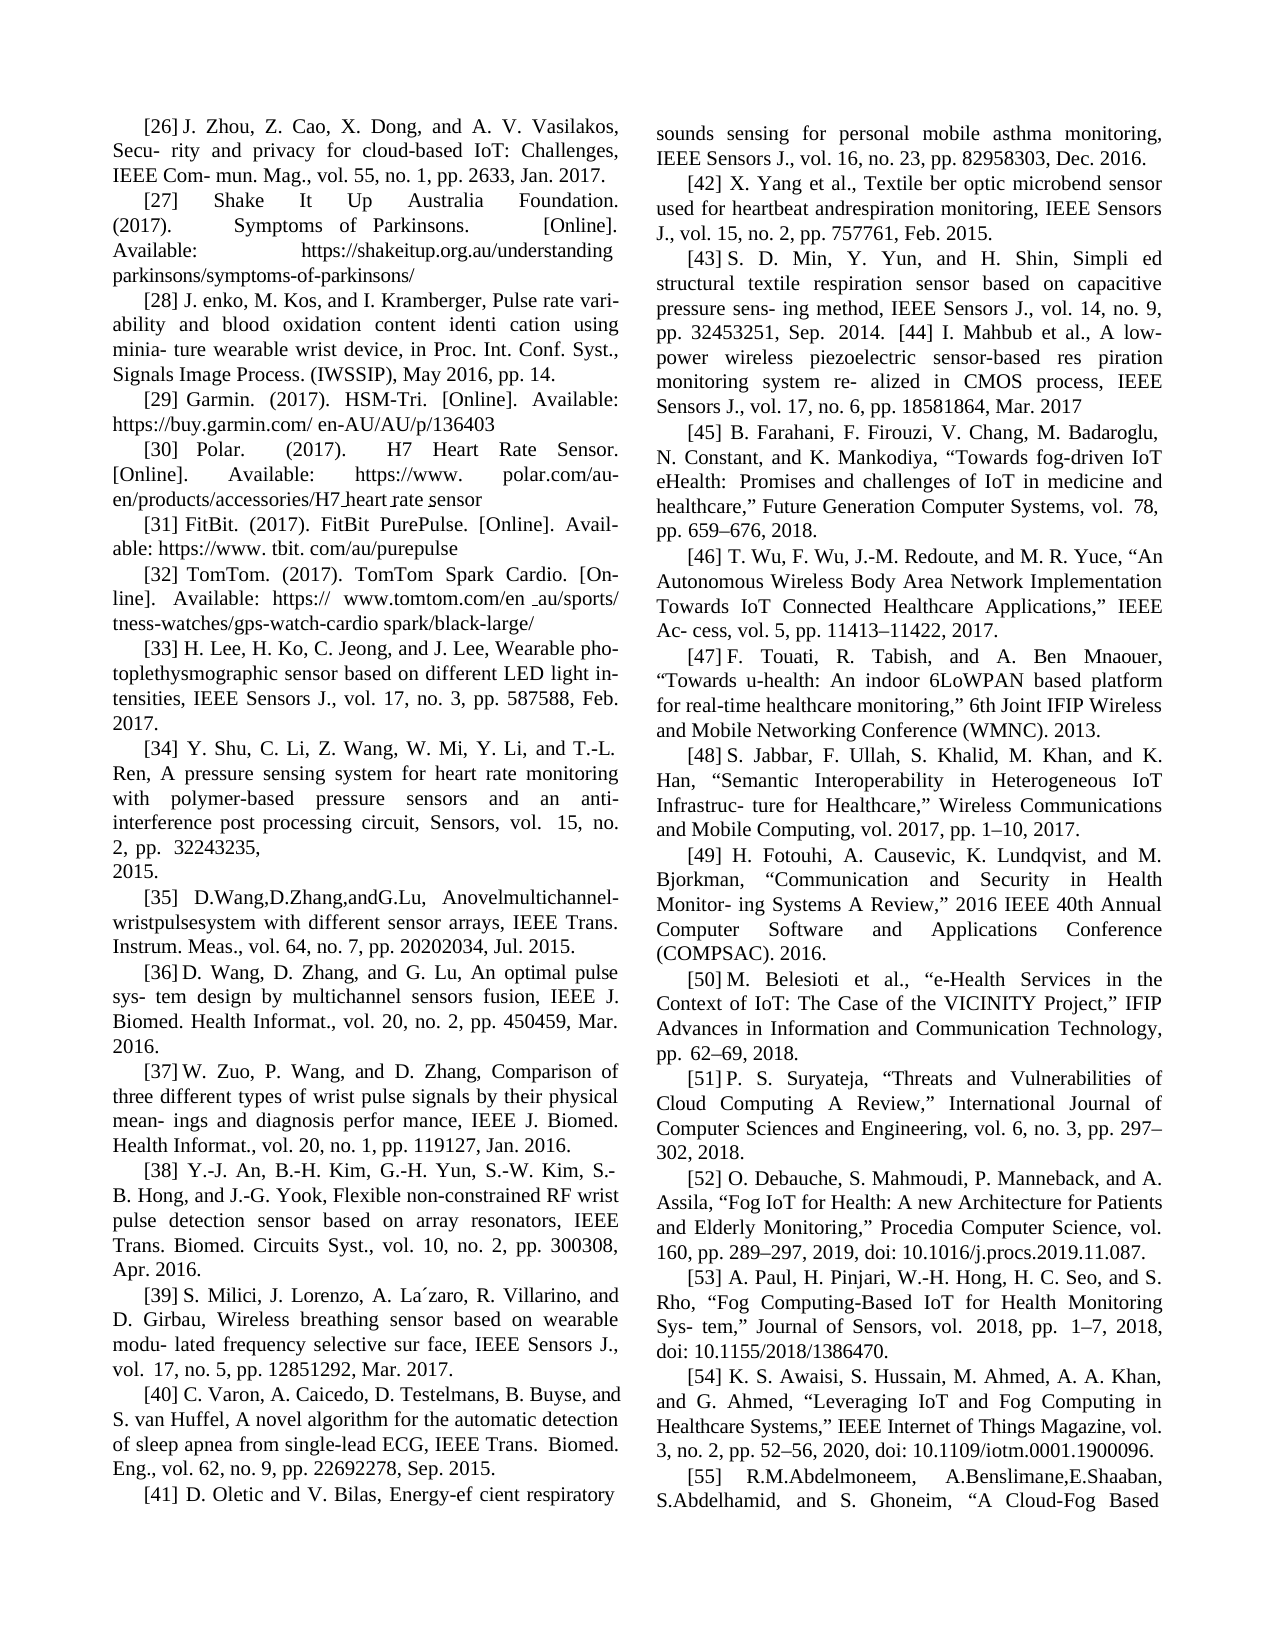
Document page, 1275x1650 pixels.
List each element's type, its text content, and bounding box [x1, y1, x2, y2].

list S. D. Min, Y. Yun, and H. Shin, Simpli ed structural textile respiration sensor based on capacitive pressure sens- ing method, IEEE Sensors J., vol. 14, no. 9, pp. 32453251, Sep. 2014. [44] I. Mahbub et al., A low-power wireless piezoelectric sensor-based res piration monitoring system re- alized in CMOS process, IEEE Sensors J., vol. 17, no. 6, pp. 18581864, Mar. 2017 [656, 246, 1163, 418]
list M. Belesioti et al., “e-Health Services in the Context of IoT: The Case of the VICINITY Project,” IFIP Advances in Information and Communication Technology, pp. 62–69, 2018. [656, 967, 1163, 1065]
list F. Touati, R. Tabish, and A. Ben Mnaouer, “Towards u-health: An indoor 6LoWPAN based platform for real-time healthcare monitoring,” 6th Joint IFIP Wireless and Mobile Networking Conference (WMNC). 2013. [656, 644, 1163, 742]
text Ren, A pressure sensing system for heart rate monitoring with polymer-based pressure sensors and an anti-interference post processing circuit, Sensors, vol. 15, no. 2, pp. 32243235, [112, 761, 619, 859]
list J. enko, M. Kos, and I. Kramberger, Pulse rate vari- ability and blood oxidation content identi cation using minia- ture wearable wrist device, in Proc. Int. Conf. Syst., Signals Image Process. (IWSSIP), May 2016, pp. 14. [112, 288, 619, 386]
list H. Lee, H. Ko, C. Jeong, and J. Lee, Wearable pho- toplethysmographic sensor based on different LED light in- tensities, IEEE Sensors J., vol. 17, no. 3, pp. 587588, Feb. 2017. [112, 636, 619, 734]
list O. Debauche, S. Mahmoudi, P. Manneback, and A. Assila, “Fog IoT for Health: A new Architecture for Patients and Elderly Monitoring,” Procedia Computer Science, vol. 160, pp. 289–297, 2019, doi: 10.1016/j.procs.2019.11.087. [656, 1166, 1163, 1264]
list S. Milici, J. Lorenzo, A. La´zaro, R. Villarino, and D. Girbau, Wireless breathing sensor based on wearable modu- lated frequency selective sur face, IEEE Sensors J., vol. 17, no. 5, pp. 12851292, Mar. 2017. [112, 1283, 619, 1381]
list T. Wu, F. Wu, J.-M. Redoute, and M. R. Yuce, “An Autonomous Wireless Body Area Network Implementation Towards IoT Connected Healthcare Applications,” IEEE Ac- cess, vol. 5, pp. 11413–11422, 2017. [656, 544, 1163, 642]
list B. Farahani, F. Firouzi, V. Chang, M. Badaroglu, [687, 419, 1175, 444]
text pp. 659–676, 2018. [656, 519, 1175, 543]
list S. Jabbar, F. Ullah, S. Khalid, M. Khan, and K. Han, “Semantic Interoperability in Heterogeneous IoT Infrastruc- ture for Healthcare,” Wireless Communications and Mobile Computing, vol. 2017, pp. 1–10, 2017. [656, 743, 1163, 841]
list A. Paul, H. Pinjari, W.-H. Hong, H. C. Seo, and S. Rho, “Fog Computing-Based IoT for Health Monitoring Sys- tem,” Journal of Sensors, vol. 2018, pp. 1–7, 2018, doi: 10.1155/2018/1386470. [656, 1265, 1163, 1363]
text sounds sensing for personal mobile asthma monitoring, IEEE Sensors J., vol. 16, no. 23, pp. 82958303, Dec. 2016. [656, 121, 1163, 170]
list R.M.Abdelmoneem, A.Benslimane,E.Shaaban, S.Abdelhamid, and S. Ghoneim, “A Cloud-Fog Based [656, 1464, 1163, 1512]
list J. Zhou, Z. Cao, X. Dong, and A. V. Vasilakos, Secu- rity and privacy for cloud-based IoT: Challenges, IEEE Com- mun. Mag., vol. 55, no. 1, pp. 2633, Jan. 2017. [112, 114, 619, 187]
list D. Wang, D. Zhang, and G. Lu, An optimal pulse sys- tem design by multichannel sensors fusion, IEEE J. Biomed. Health Informat., vol. 20, no. 2, pp. 450459, Mar. 2016. [112, 959, 619, 1058]
list P. S. Suryateja, “Threats and Vulnerabilities of Cloud Computing A Review,” International Journal of Computer Sciences and Engineering, vol. 6, no. 3, pp. 297–302, 2018. [656, 1066, 1163, 1164]
list X. Yang et al., Textile ber optic microbend sensor used for heartbeat andrespiration monitoring, IEEE Sensors J., vol. 15, no. 2, pp. 757761, Feb. 2015. [656, 171, 1163, 245]
list C. Varon, A. Caicedo, D. Testelmans, B. Buyse, and [143, 1382, 623, 1406]
list W. Zuo, P. Wang, and D. Zhang, Comparison of three different types of wrist pulse signals by their physical mean- ings and diagnosis perfor mance, IEEE J. Biomed. Health Informat., vol. 20, no. 1, pp. 119127, Jan. 2016. [112, 1059, 619, 1157]
list Y.-J. An, B.-H. Kim, G.-H. Yun, S.-W. Kim, S.- [143, 1158, 623, 1182]
list TomTom. (2017). TomTom Spark Cardio. [On- line]. Available: https:// www.tomtom.com/en au/sports/ tness-watches/gps-watch-cardio spark/black-large/ [112, 562, 619, 635]
list Garmin. (2017). HSM-Tri. [Online]. Available: https://buy.garmin.com/ en-AU/AU/p/136403 [112, 387, 619, 436]
list Shake It Up Australia Foundation. (2017). Symptoms of Parkinsons. [Online]. Available: https://shakeitup.org.au/understanding parkinsons/symptoms-of-parkinsons/ [112, 188, 619, 287]
list Polar. (2017). H7 Heart Rate Sensor. [Online]. Available: https://www. polar.com/au- en/products/accessories/H7 heart rate sensor [112, 437, 619, 511]
list D. Oletic and V. Bilas, Energy-ef cient respiratory [143, 1482, 623, 1506]
list Y. Shu, C. Li, Z. Wang, W. Mi, Y. Li, and T.-L. [143, 736, 623, 760]
list H. Fotouhi, A. Causevic, K. Lundqvist, and M. Bjorkman, “Communication and Security in Health Monitor- ing Systems A Review,” 2016 IEEE 40th Annual Computer Software and Applications Conference (COMPSAC). 2016. [656, 842, 1163, 965]
list D.Wang,D.Zhang,andG.Lu, Anovelmultichannel- wristpulsesystem with different sensor arrays, IEEE Trans. Instrum. Meas., vol. 64, no. 7, pp. 20202034, Jul. 2015. [112, 885, 619, 958]
list K. S. Awaisi, S. Hussain, M. Ahmed, A. A. Khan, and G. Ahmed, “Leveraging IoT and Fog Computing in Healthcare Systems,” IEEE Internet of Things Magazine, vol. 3, no. 2, pp. 52–56, 2020, doi: 10.1109/iotm.0001.1900096. [656, 1364, 1163, 1462]
text S. van Huffel, A novel algorithm for the automatic detection of sleep apnea from single-lead ECG, IEEE Trans. Biomed. Eng., vol. 62, no. 9, pp. 22692278, Sep. 2015. [112, 1407, 619, 1480]
text 2015. [112, 859, 623, 883]
list FitBit. (2017). FitBit PurePulse. [Online]. Avail- able: https://www. tbit. com/au/purepulse [112, 512, 619, 560]
text N. Constant, and K. Mankodiya, “Towards fog-driven IoT eHealth: Promises and challenges of IoT in medicine and healthcare,” Future Generation Computer Systems, vol. 78, [656, 444, 1163, 518]
list Hong, and J.-G. Yook, Flexible non-constrained RF wrist pulse detection sensor based on array resonators, IEEE Trans. Biomed. Circuits Syst., vol. 10, no. 2, pp. 300308, Apr. 2016. [112, 1183, 619, 1281]
